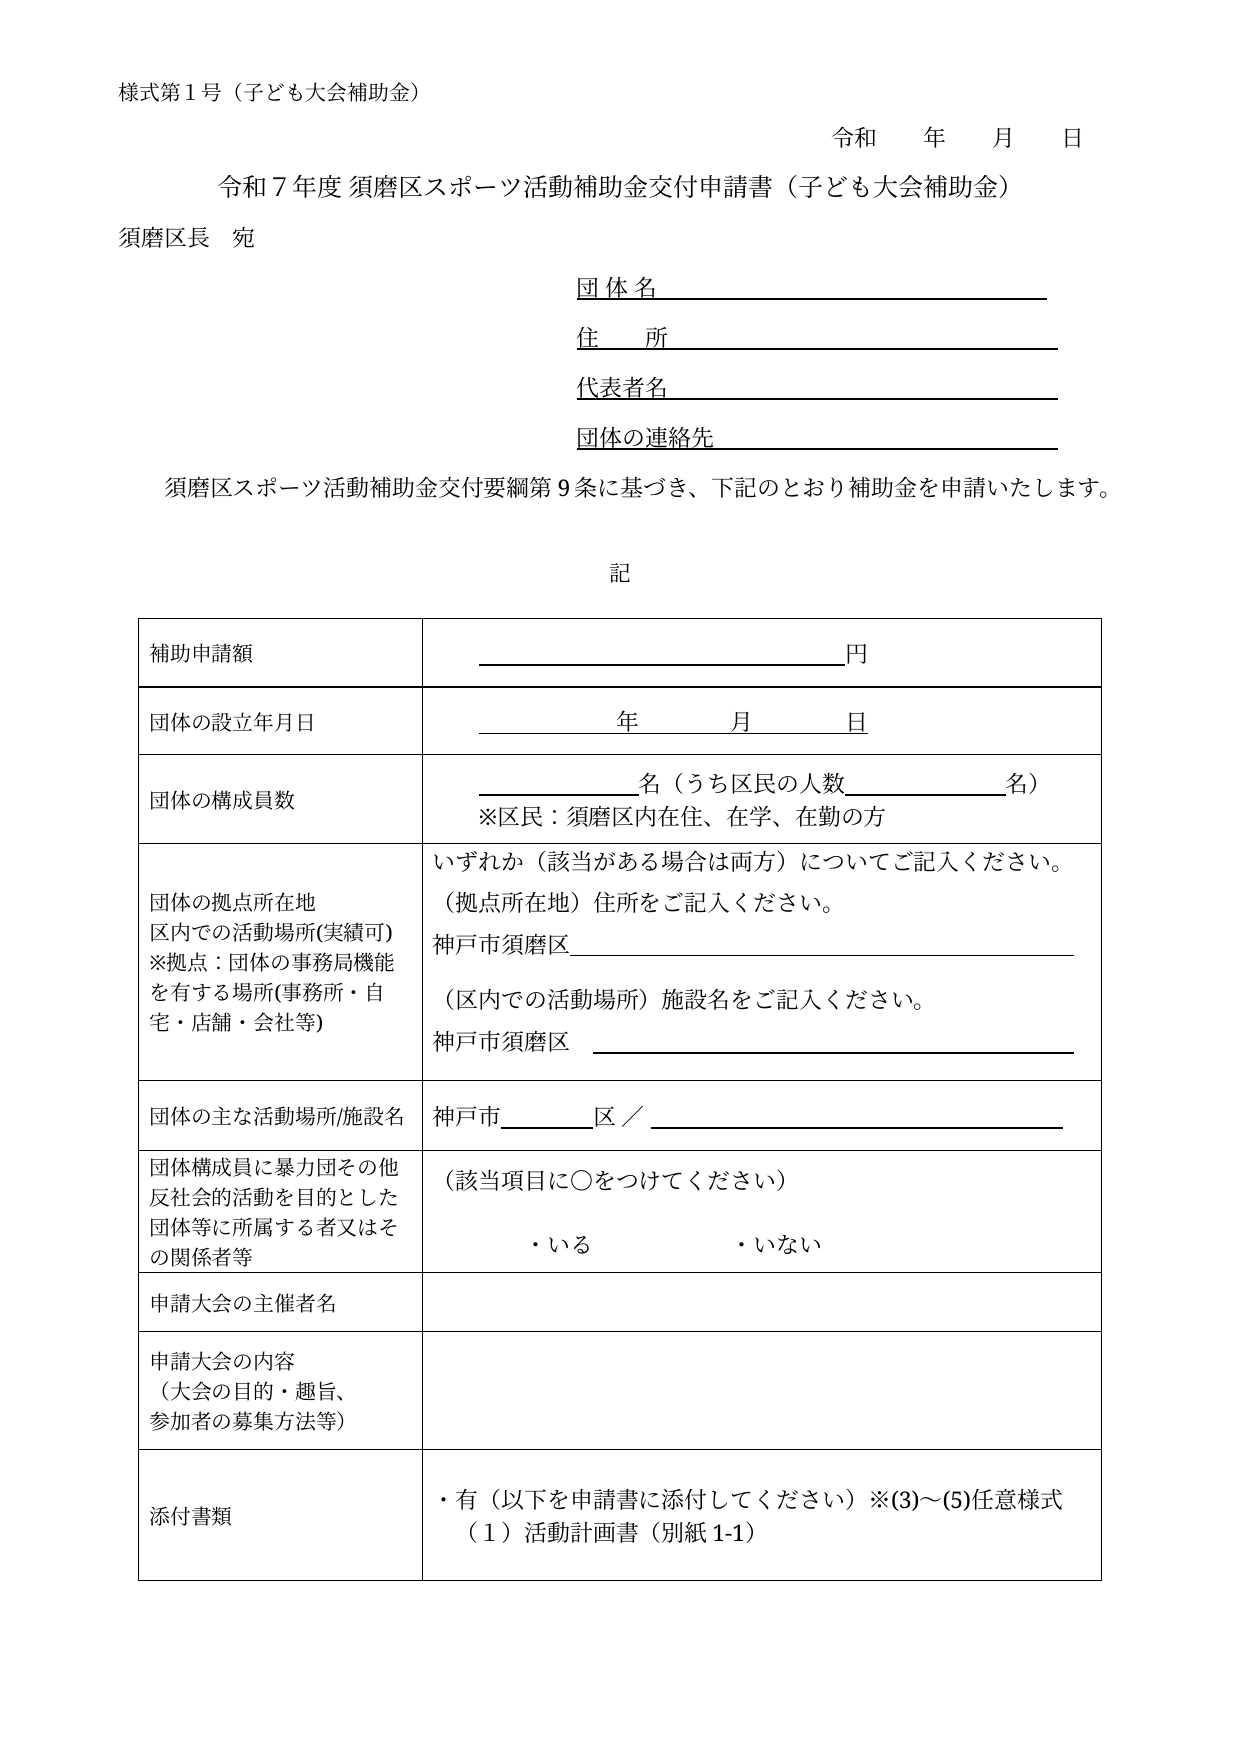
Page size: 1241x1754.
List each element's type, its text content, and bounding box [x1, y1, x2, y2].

table_cell 団体の主な活動場所/施設名 [139, 1081, 422, 1150]
table_cell [423, 1332, 1101, 1449]
text 須磨区スポーツ活動補助金交付要綱第9条に基づき、下記のとおり補助金を申請いたします。 [118, 457, 1122, 507]
table_header 補助申請額 [139, 619, 422, 686]
table_header 円 [423, 619, 1101, 686]
table_cell 申請大会の主催者名 [139, 1273, 422, 1331]
subtitle 記 [118, 557, 1122, 588]
table_cell 神戸市 区 ／ [423, 1081, 1101, 1150]
text 須磨区長 宛 [118, 207, 1122, 257]
table_cell 申請大会の内容 （大会の目的・趣旨、 参加者の募集方法等） [139, 1332, 422, 1449]
text 住 所 [118, 307, 1122, 357]
text 様式第１号（子ども大会補助金） [118, 77, 1122, 107]
table_cell いずれか（該当がある場合は両方）についてご記入ください。 （拠点所在地）住所をご記入ください。 神戸市須磨区 （区内での活動場所）施設名をご記入ください。 神戸市須磨区 [423, 844, 1101, 1079]
text 代表者名 [118, 357, 1122, 407]
table_cell ・有（以下を申請書に添付してください）※(3)～(5)任意様式 （１）活動計画書（別紙1-1） （２）申請大会の収支予算書（別紙1-2） （３）団体の会則、会員名簿等 （４）直近年度の収支決算書 （５）直近5年以内実施の市区民が参加した大会等の実績が わかるもの（ﾁﾗｼ、ﾌﾟﾛｸﾞﾗﾑ、報告書等） [423, 1450, 1101, 1580]
table_cell 団体構成員に暴力団その他反社会的活動を目的とした団体等に所属する者又はその関係者等 [139, 1151, 422, 1272]
table_cell 添付書類 [139, 1450, 422, 1580]
text 団 体 名 [118, 257, 1122, 307]
table_cell 団体の設立年月日 [139, 688, 422, 754]
table_cell [423, 1273, 1101, 1331]
text 団体の連絡先 [118, 407, 1122, 457]
table_cell 団体の拠点所在地 区内での活動場所(実績可) ※拠点：団体の事務局機能を有する場所(事務所・自宅・店舗・会社等) [139, 844, 422, 1079]
table_cell 団体の構成員数 [139, 755, 422, 843]
text 令和７年度 須磨区スポーツ活動補助金交付申請書（子ども大会補助金） [118, 157, 1122, 207]
text 令和 年 月 日 [118, 107, 1122, 157]
table_cell 年 月 日 [423, 688, 1101, 754]
table_cell 名（うち区民の人数 名） ※区民：須磨区内在住、在学、在勤の方 [423, 755, 1101, 843]
table_cell （該当項目に〇をつけてください） ・いる ・いない [423, 1151, 1101, 1272]
